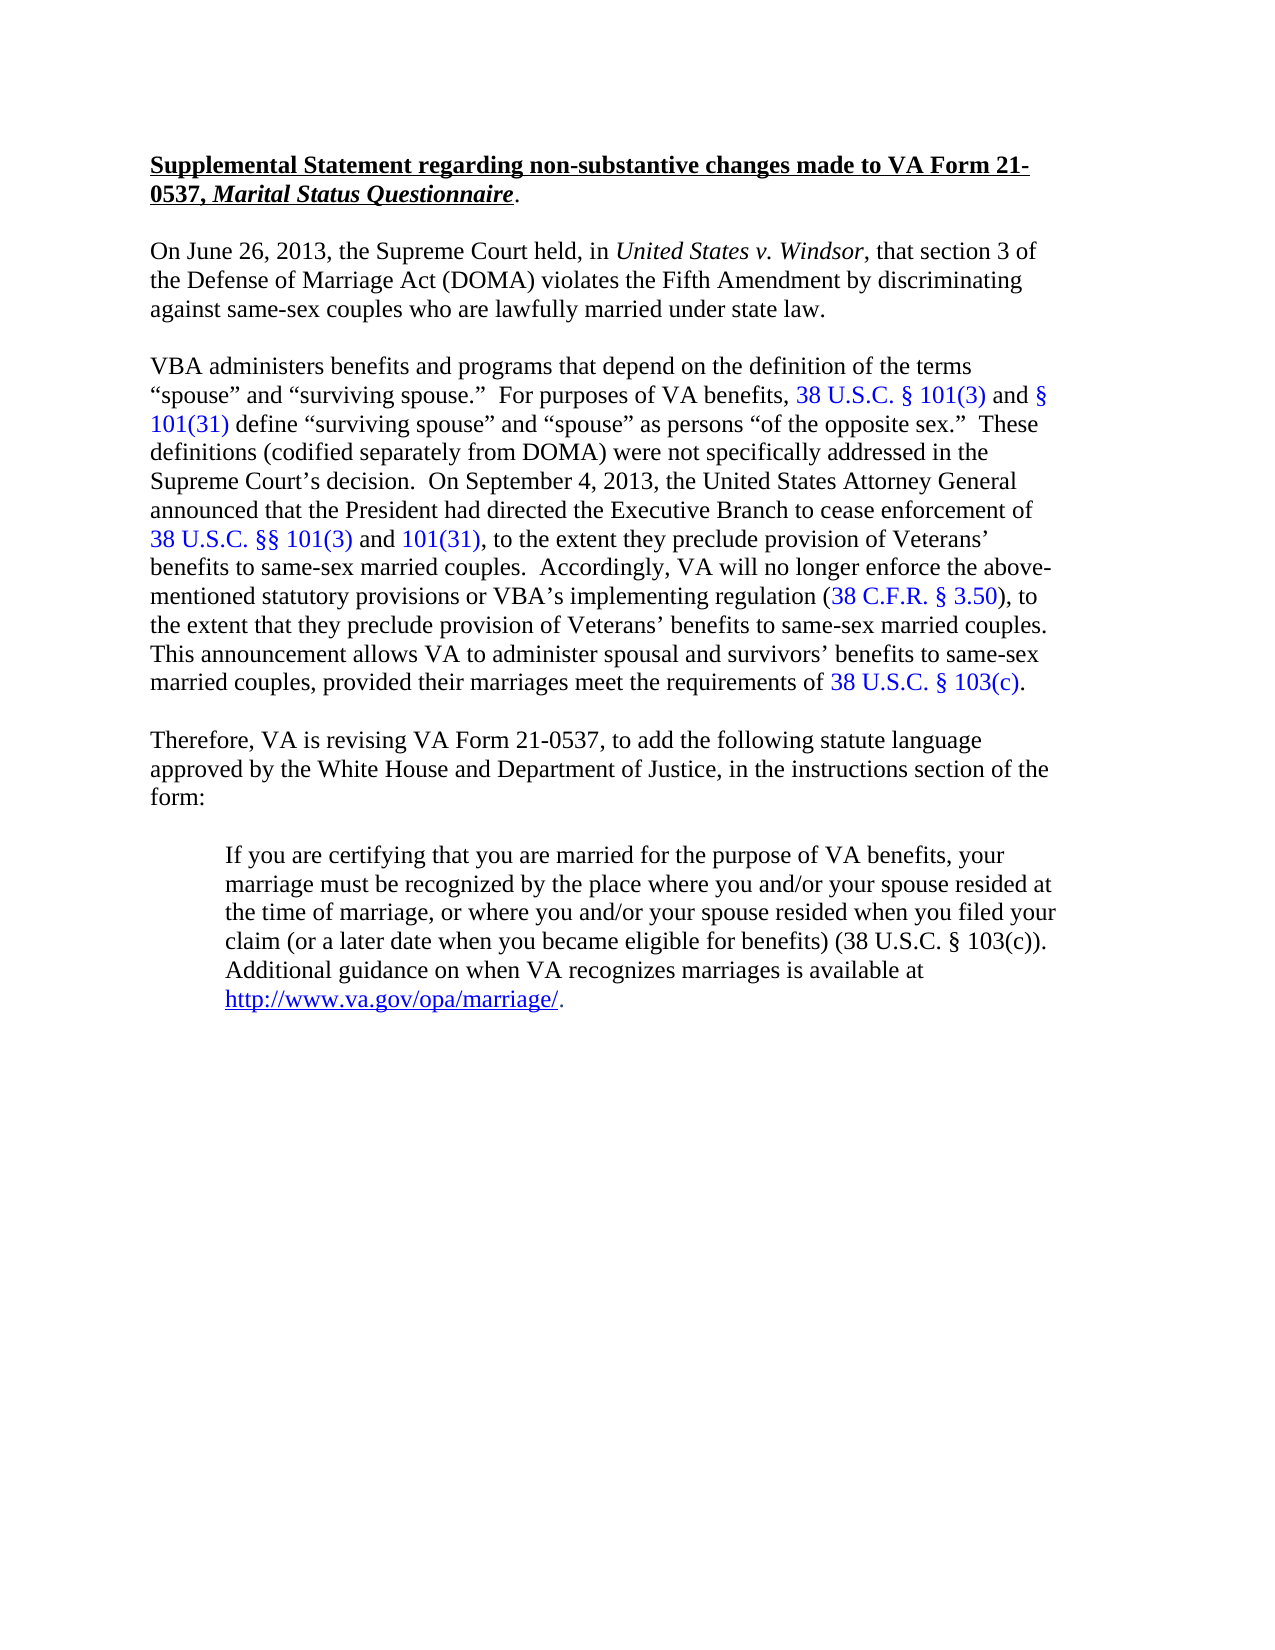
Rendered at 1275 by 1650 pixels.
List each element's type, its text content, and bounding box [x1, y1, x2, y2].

text Therefore, VA is revising VA Form 21-0537, to add the following statute language approved by the White House and Department of Justice, in the instructions section of the form: [150, 725, 1057, 811]
text Supplemental Statement regarding non-substantive changes made to VA Form 21-0537, Marital Status Questionnaire. [150, 150, 1057, 207]
text VBA administers benefits and programs that depend on the definition of the terms “spouse” and “surviving spouse.” For purposes of VA benefits, 38 U.S.C. § 101(3) and § 101(31) define “surviving spouse” and “spouse” as persons “of the opposite sex.” These definitions (codified separately from DOMA) were not specifically addressed in the Supreme Court’s decision. On September 4, 2013, the United States Attorney General announced that the President had directed the Executive Branch to cease enforcement of 38 U.S.C. §§ 101(3) and 101(31), to the extent they preclude provision of Veterans’ benefits to same-sex married couples. Accordingly, VA will no longer enforce the above-mentioned statutory provisions or VBA’s implementing regulation (38 C.F.R. § 3.50), to the extent that they preclude provision of Veterans’ benefits to same-sex married couples. This announcement allows VA to administer spousal and survivors’ benefits to same-sex married couples, provided their marriages meet the requirements of 38 U.S.C. § 103(c). [150, 351, 1057, 696]
text If you are certifying that you are married for the purpose of VA benefits, your marriage must be recognized by the place where you and/or your spouse resided at the time of marriage, or where you and/or your spouse resided when you filed your claim (or a later date when you became eligible for benefits) (38 U.S.C. § 103(c)). Additional guidance on when VA recognizes marriages is available at http://www.va.gov/opa/marriage/. [225, 840, 1057, 1012]
text On June 26, 2013, the Supreme Court held, in United States v. Windsor, that section 3 of the Defense of Marriage Act (DOMA) violates the Fifth Amendment by discriminating against same-sex couples who are lawfully married under state law. [150, 236, 1057, 322]
